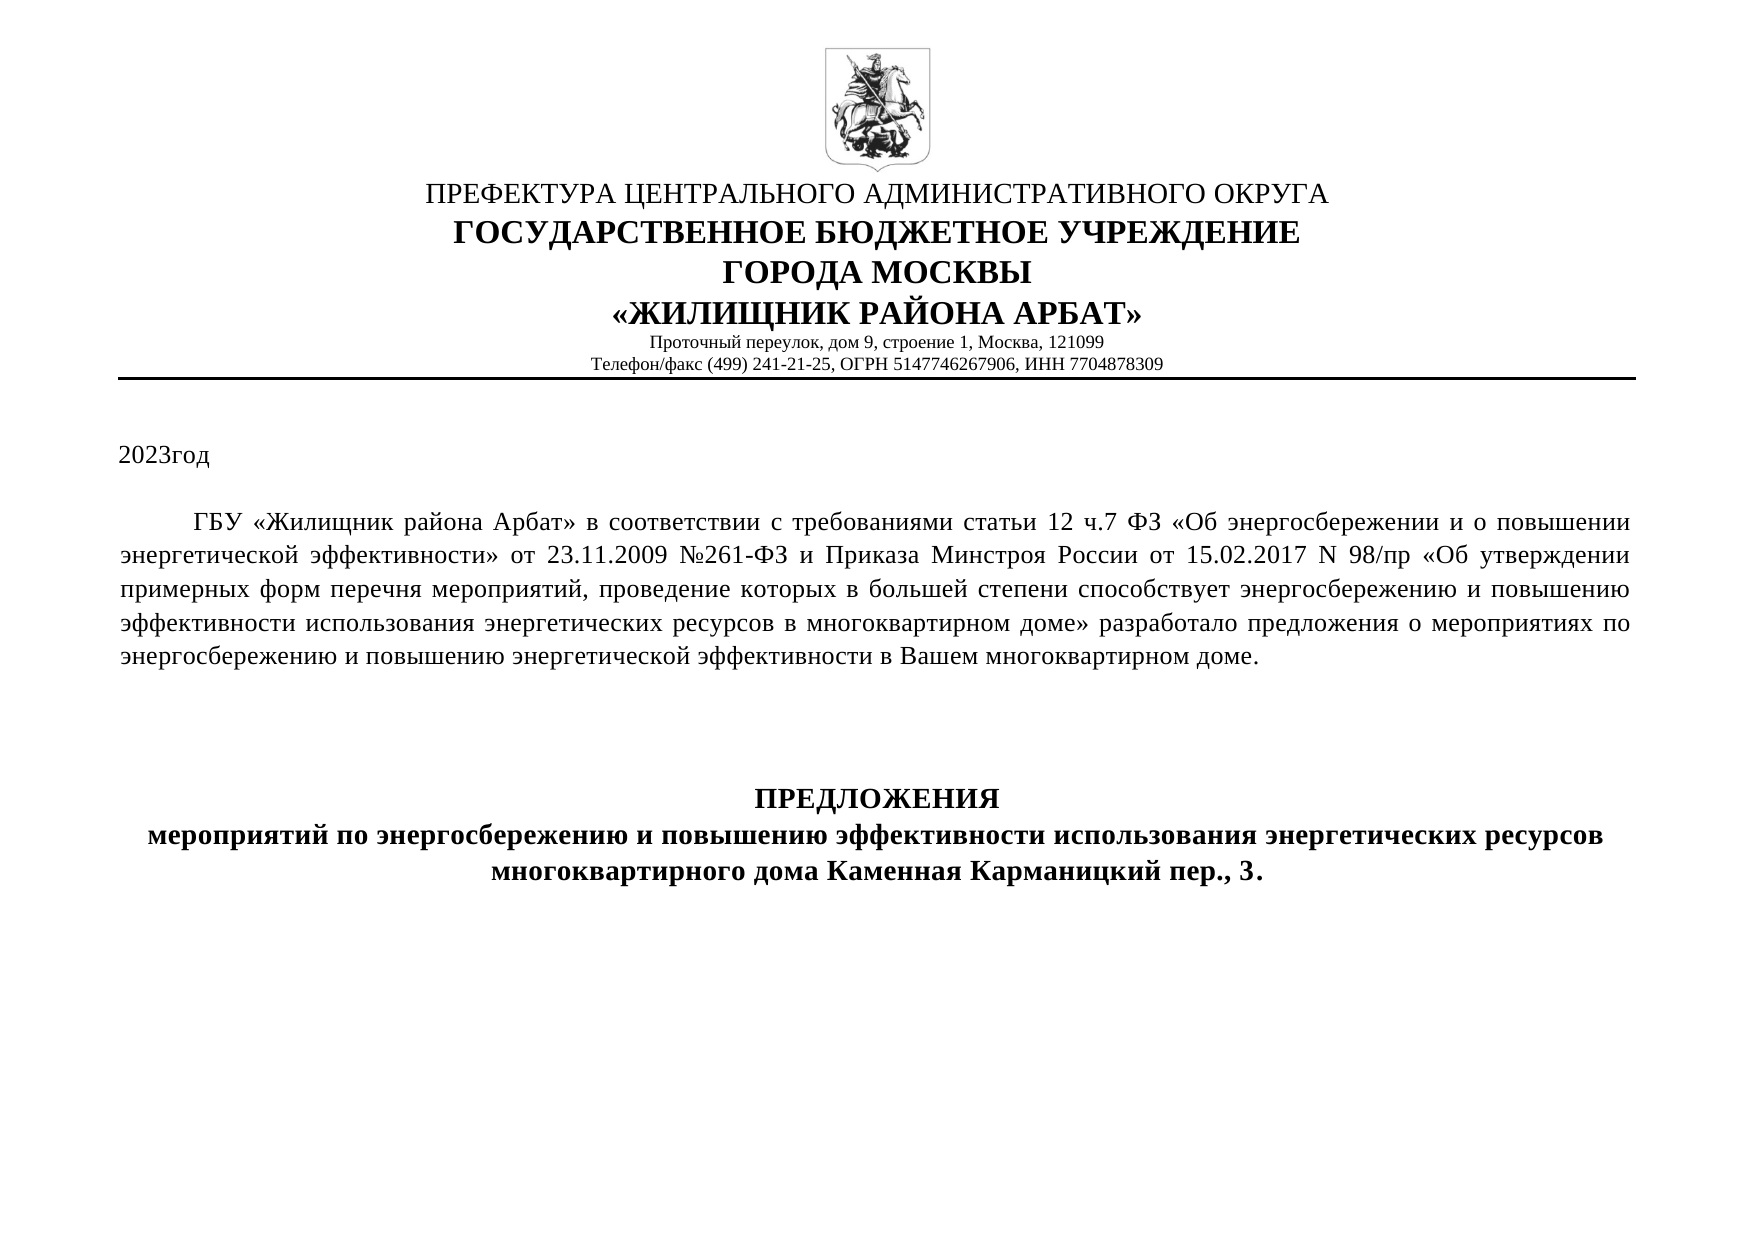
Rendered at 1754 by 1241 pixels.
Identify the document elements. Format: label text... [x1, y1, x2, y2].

text ГБУ «Жилищник района Арбат» в соответствии с требованиями статьи 12 ч.7 ФЗ «Об энергосбережении и о повышении энергетической эффективности» от 23.11.2009 №261-ФЗ и Приказа Минстроя России от 15.02.2017 N 98/пр «Об утверждении примерных форм перечня мероприятий, проведение которых в большей степени способствует энергосбережению и повышению эффективности использования энергетических ресурсов в многоквартирном доме» разработало предложения о мероприятиях по энергосбережению и повышению энергетической эффективности в Вашем многоквартирном доме. [120, 503, 1634, 671]
text ГОСУДАРСТВЕННОЕ БЮДЖЕТНОЕ УЧРЕЖДЕНИЕ [118, 212, 1636, 251]
text «ЖИЛИЩНИК РАЙОНА АРБАТ» [118, 293, 1636, 331]
picture [823, 46, 932, 175]
text мероприятий по энергосбережению и повышению эффективности использования энергетических ресурсов многоквартирного дома Каменная Карманицкий пер., 3. [118, 815, 1636, 887]
text ПРЕФЕКТУРА ЦЕНТРАЛЬНОГО АДМИНИСТРАТИВНОГО ОКРУГА [118, 177, 1636, 210]
text Телефон/факс (499) 241-21-25, ОГРН 5147746267906, ИНН 7704878309 [118, 353, 1636, 377]
text ПРЕДЛОЖЕНИЯ [118, 779, 1636, 815]
text 2023год [118, 436, 1634, 470]
text Проточный переулок, дом 9, строение 1, Москва, 121099 [118, 331, 1636, 353]
text ГОРОДА МОСКВЫ [118, 253, 1636, 291]
